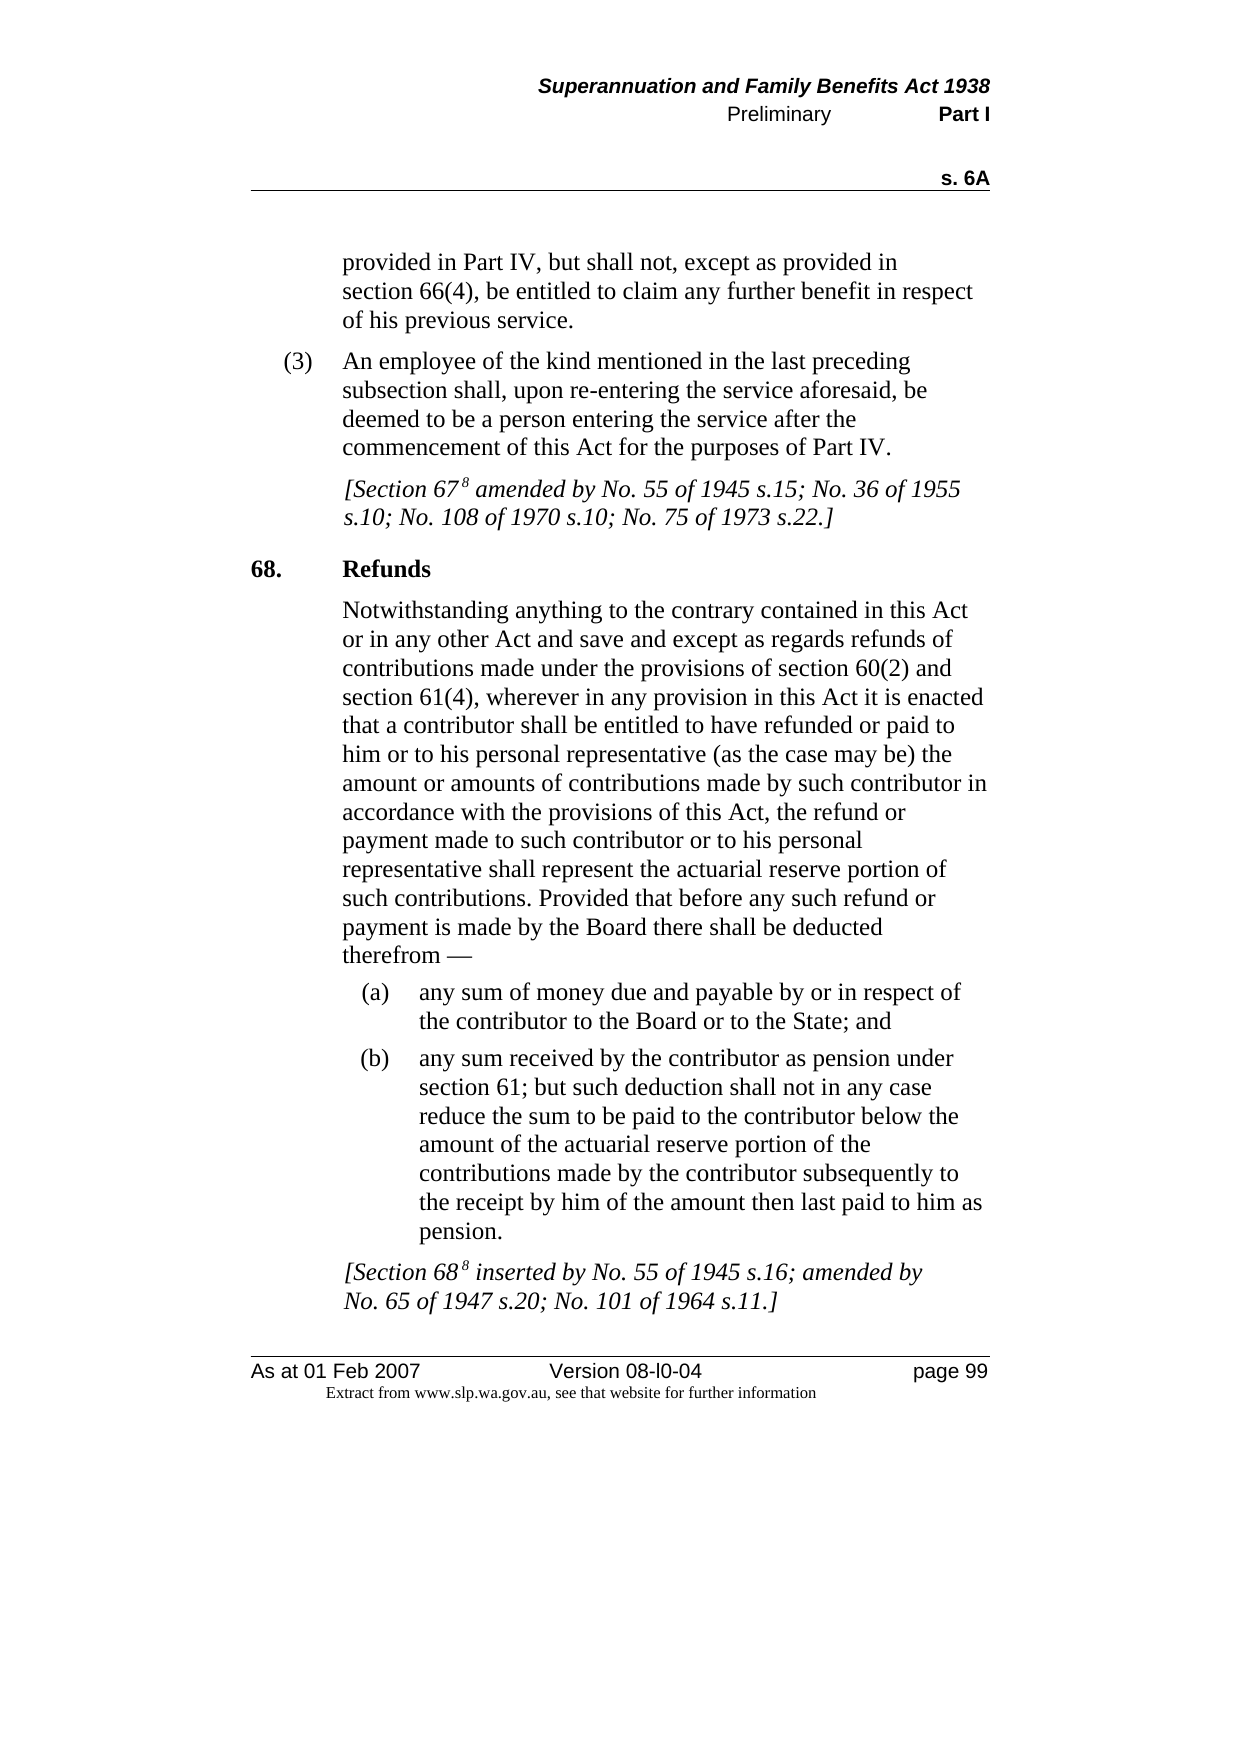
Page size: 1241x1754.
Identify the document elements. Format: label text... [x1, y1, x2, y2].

text [Section 68 8 inserted by No. 55 of 1945 s.16; amended by No. 65 of 1947 s.20; No. 101 of 1964 s.11.] [251, 1257, 990, 1314]
text Notwithstanding anything to the contrary contained in this Act or in any other Act and save and except as regards refunds of contributions made under the provisions of section 60(2) and section 61(4), wherever in any provision in this Act it is enacted that a contributor shall be entitled to have refunded or paid to him or to his personal representative (as the case may be) the amount or amounts of contributions made by such contributor in accordance with the provisions of this Act, the refund or payment made to such contributor or to his personal representative shall represent the actuarial reserve portion of such contributions. Provided that before any such refund or payment is made by the Board there shall be deducted therefrom — [251, 595, 990, 969]
text (a) any sum of money due and payable by or in respect of the contributor to the Board or to the State; and [251, 977, 990, 1035]
text (b) any sum received by the contributor as pension under section 61; but such deduction shall not in any case reduce the sum to be paid to the contributor below the amount of the actuarial reserve portion of the contributions made by the contributor subsequently to the receipt by him of the amount then last paid to him as pension. [251, 1043, 990, 1244]
subtitle 68. Refunds [251, 554, 990, 583]
text (3) An employee of the kind mentioned in the last preceding subsection shall, upon re-entering the service aforesaid, be deemed to be a person entering the service after the commencement of this Act for the purposes of Part IV. [251, 346, 990, 461]
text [251, 247, 990, 334]
text [Section 67 8 amended by No. 55 of 1945 s.15; No. 36 of 1955 s.10; No. 108 of 1970 s.10; No. 75 of 1973 s.22.] [251, 474, 990, 531]
